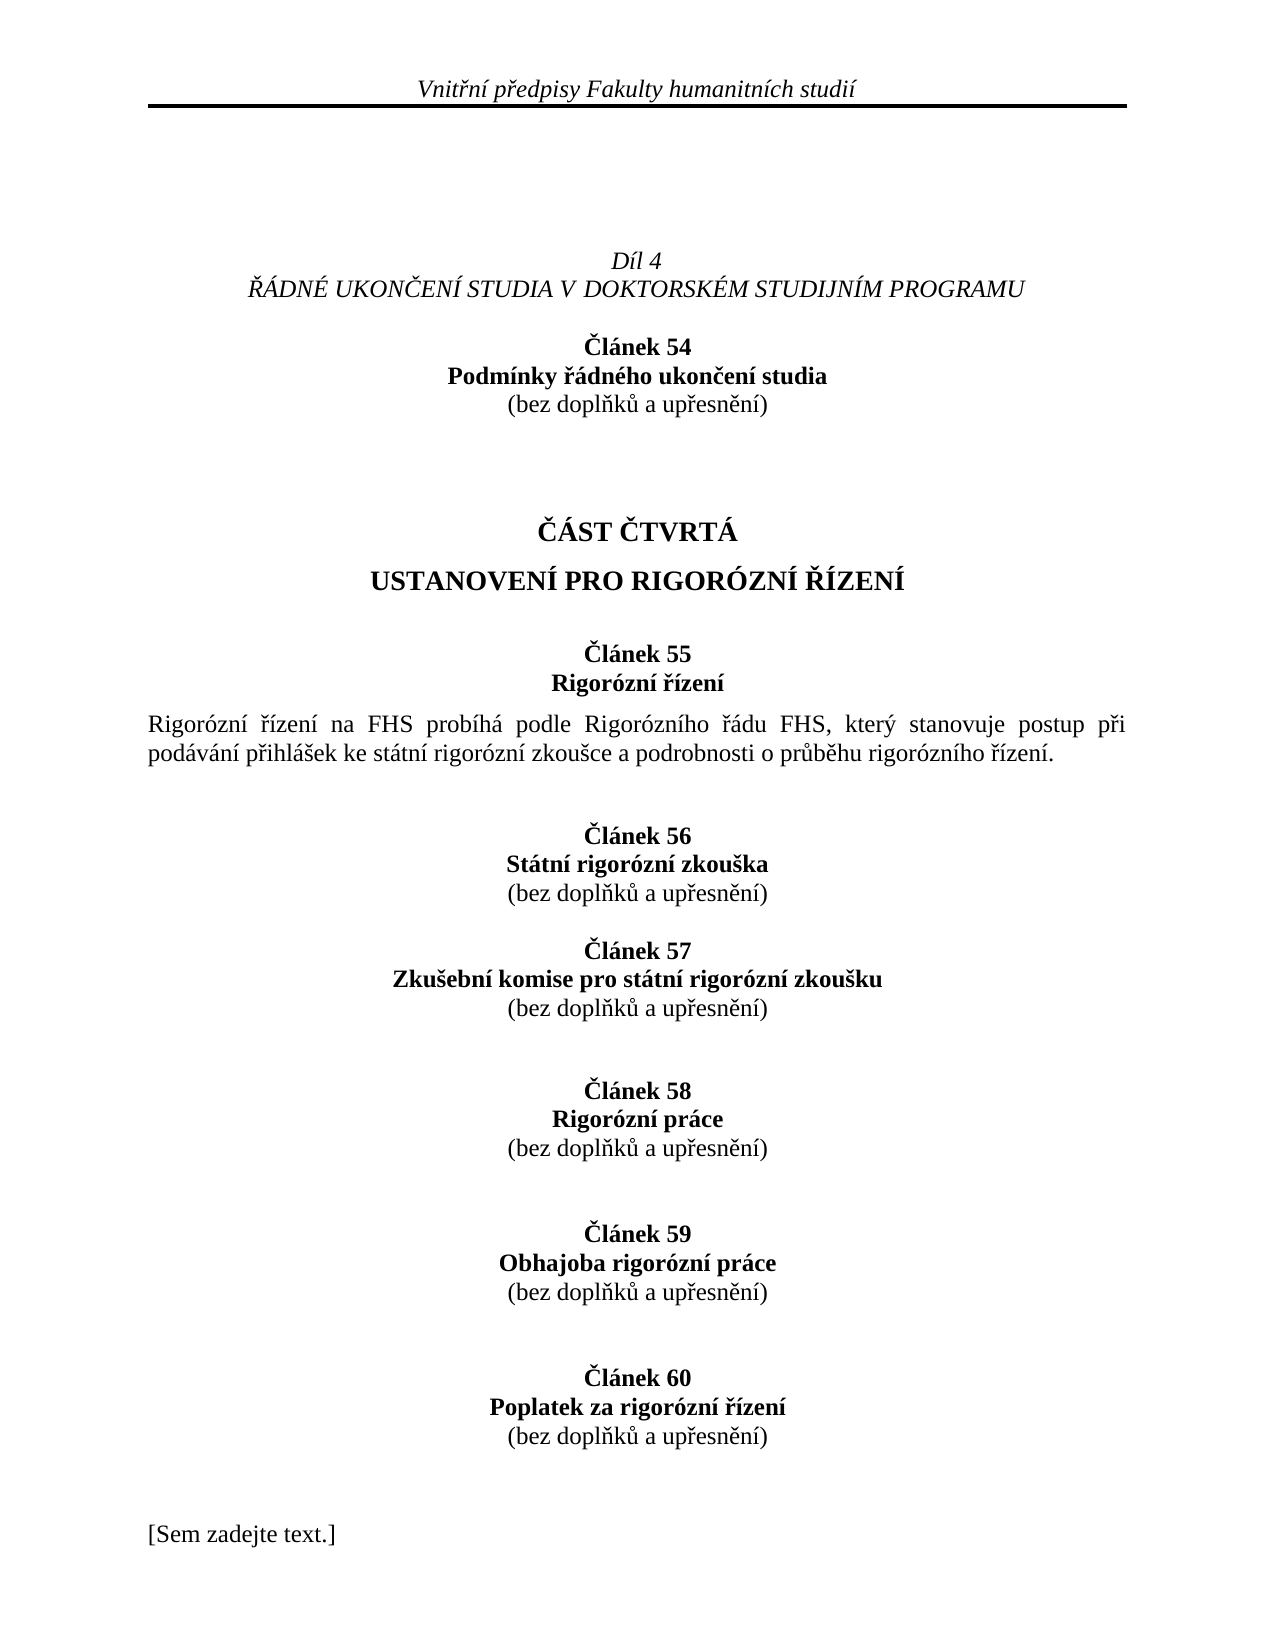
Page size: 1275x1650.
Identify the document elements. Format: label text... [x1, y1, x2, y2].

text (bez doplňků a upřesnění) [148, 878, 1127, 907]
text Rigorózní řízení [148, 668, 1127, 697]
text Zkušební komise pro státní rigorózní zkoušku [148, 964, 1127, 993]
text USTANOVENÍ PRO RIGORÓZNÍ ŘÍZENÍ [148, 564, 1127, 596]
text Rigorózní práce [148, 1104, 1127, 1133]
text Článek 57 [148, 936, 1127, 964]
text Článek 60 [148, 1363, 1127, 1392]
text Článek 55 [148, 639, 1127, 668]
text ŘÁDNÉ UKONČENÍ STUDIA V DOKTORSKÉM STUDIJNÍM PROGRAMU [148, 274, 1127, 303]
text (bez doplňků a upřesnění) [148, 993, 1127, 1022]
text Článek 56 [148, 821, 1127, 849]
text Obhajoba rigorózní práce [148, 1248, 1127, 1277]
text Státní rigorózní zkouška [148, 849, 1127, 878]
text Článek 58 [148, 1076, 1127, 1104]
text Článek 59 [148, 1219, 1127, 1248]
text Podmínky řádného ukončení studia [148, 361, 1127, 389]
text (bez doplňků a upřesnění) [148, 1133, 1127, 1162]
text (bez doplňků a upřesnění) [148, 389, 1127, 418]
text Článek 54 [148, 332, 1127, 361]
text Poplatek za rigorózní řízení [148, 1392, 1127, 1421]
text Rigorózní řízení na FHS probíhá podle Rigorózního řádu FHS, který stanovuje postup při podávání přihlášek ke státní rigorózní zkoušce a podrobnosti o průběhu rigorózního řízení. [148, 709, 1127, 767]
text Díl 4 [148, 246, 1127, 274]
text (bez doplňků a upřesnění) [148, 1421, 1127, 1449]
text (bez doplňků a upřesnění) [148, 1277, 1127, 1306]
text ČÁST ČTVRTÁ [148, 515, 1127, 548]
